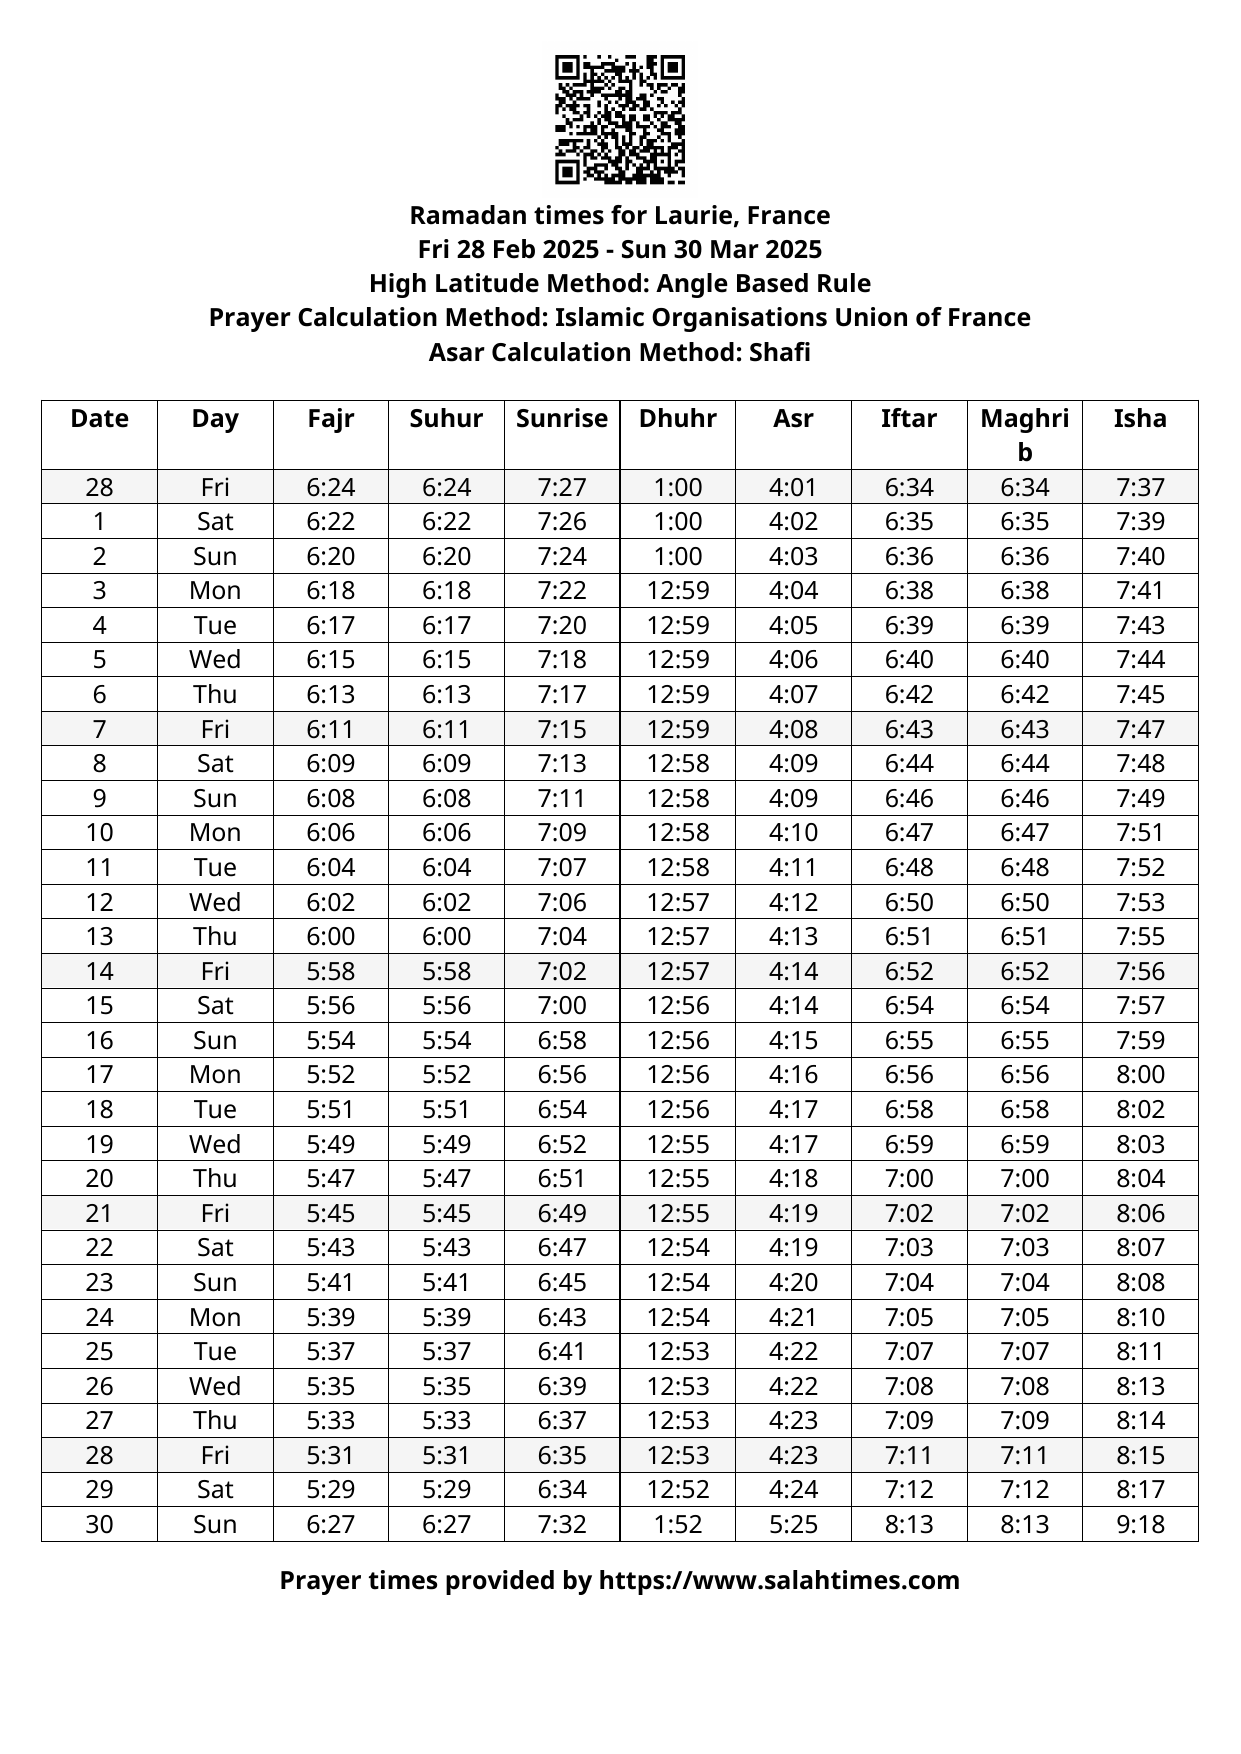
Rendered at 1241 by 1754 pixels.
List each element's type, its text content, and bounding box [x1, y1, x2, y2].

table_cell 7:40 [1083, 539, 1198, 572]
table_cell 6:02 [274, 885, 388, 918]
table_cell 4:11 [736, 850, 851, 884]
table_cell 6:50 [852, 885, 967, 918]
table_cell 4:22 [736, 1334, 851, 1368]
table_cell 6:46 [852, 781, 967, 814]
table_cell 1:00 [621, 539, 735, 572]
table_cell 8:10 [1083, 1300, 1198, 1333]
table_cell 6:09 [389, 746, 504, 780]
table_cell 5:56 [274, 989, 388, 1022]
table_cell 7:44 [1083, 643, 1198, 676]
table_cell 6:39 [505, 1369, 619, 1402]
table_cell 6:17 [274, 608, 388, 642]
table_cell 9 [42, 781, 157, 814]
table_cell 4:05 [736, 608, 851, 642]
table_cell 1:52 [621, 1507, 735, 1541]
table_cell 6:34 [852, 470, 967, 503]
table_cell 5:52 [389, 1058, 504, 1091]
table_cell 6:59 [968, 1127, 1082, 1160]
table_cell 8:00 [1083, 1058, 1198, 1091]
table_cell 4:22 [736, 1369, 851, 1402]
table_cell 5:29 [389, 1473, 504, 1506]
table_cell 6:51 [968, 919, 1082, 953]
table_cell 12:58 [621, 816, 735, 849]
table_cell 12:54 [621, 1300, 735, 1333]
table_cell Sat [158, 1473, 273, 1506]
table_cell 7:04 [968, 1265, 1082, 1299]
table_cell 7:09 [852, 1404, 967, 1437]
table_cell 4:16 [736, 1058, 851, 1091]
table_cell 6:27 [389, 1507, 504, 1541]
text Fri 28 Feb 2025 - Sun 30 Mar 2025 [42, 232, 1198, 266]
table_cell 6:50 [968, 885, 1082, 918]
table_cell 7:59 [1083, 1023, 1198, 1057]
table_cell 5:41 [274, 1265, 388, 1299]
table_cell 7:12 [968, 1473, 1082, 1506]
table_cell 7:05 [852, 1300, 967, 1333]
table_cell 4:20 [736, 1265, 851, 1299]
table_cell 6:51 [505, 1161, 619, 1195]
table_cell 6:58 [505, 1023, 619, 1057]
table_cell 4:23 [736, 1438, 851, 1472]
table_cell 12:56 [621, 1058, 735, 1091]
table_cell 7:00 [505, 989, 619, 1022]
table_cell 4:04 [736, 574, 851, 607]
table_cell 12:56 [621, 1092, 735, 1126]
table_cell 4:18 [736, 1161, 851, 1195]
table_cell 7:03 [968, 1231, 1082, 1264]
table_cell 7:08 [852, 1369, 967, 1402]
table_header Fajr [274, 401, 388, 469]
table_cell Thu [158, 919, 273, 953]
table_cell 4:17 [736, 1092, 851, 1126]
table_cell 5:31 [274, 1438, 388, 1472]
table_cell 6:44 [852, 746, 967, 780]
table_cell 5:54 [274, 1023, 388, 1057]
table_cell 6:43 [505, 1300, 619, 1333]
table_cell 18 [42, 1092, 157, 1126]
table_cell 6:35 [968, 504, 1082, 538]
table_cell 12:53 [621, 1404, 735, 1437]
table_cell Sat [158, 746, 273, 780]
table_cell 5:58 [389, 954, 504, 987]
table_cell 6:56 [505, 1058, 619, 1091]
table_cell 6:24 [274, 470, 388, 503]
table_cell 5:33 [274, 1404, 388, 1437]
table_cell 7:39 [1083, 504, 1198, 538]
table_cell 6:47 [852, 816, 967, 849]
table_cell 6:47 [505, 1231, 619, 1264]
table_cell 7:41 [1083, 574, 1198, 607]
table_cell 6:11 [274, 712, 388, 745]
table_cell 12:55 [621, 1196, 735, 1229]
table_cell 7:17 [505, 677, 619, 711]
text Ramadan times for Laurie, France [42, 198, 1198, 232]
table_cell 6:54 [505, 1092, 619, 1126]
table_cell Sat [158, 504, 273, 538]
table_cell 13 [42, 919, 157, 953]
table_cell 26 [42, 1369, 157, 1402]
table_cell 6:39 [968, 608, 1082, 642]
table_cell 7:07 [968, 1334, 1082, 1368]
table_cell 6:02 [389, 885, 504, 918]
table_cell 5:45 [389, 1196, 504, 1229]
picture [542, 41, 699, 198]
table_cell 14 [42, 954, 157, 987]
table_cell 7:18 [505, 643, 619, 676]
table_cell 5:33 [389, 1404, 504, 1437]
table_cell 11 [42, 850, 157, 884]
table_cell 4:19 [736, 1196, 851, 1229]
table_cell 4:23 [736, 1404, 851, 1437]
table_cell 25 [42, 1334, 157, 1368]
table_cell 17 [42, 1058, 157, 1091]
table_cell 4:17 [736, 1127, 851, 1160]
table_cell 7:24 [505, 539, 619, 572]
table_cell 12:56 [621, 989, 735, 1022]
table_cell 5:41 [389, 1265, 504, 1299]
table_cell 4:21 [736, 1300, 851, 1333]
table_cell 5:31 [389, 1438, 504, 1472]
table_cell 7:04 [852, 1265, 967, 1299]
table_cell 12:59 [621, 608, 735, 642]
table_cell 7:15 [505, 712, 619, 745]
table_cell 7:11 [505, 781, 619, 814]
table_cell 7:05 [968, 1300, 1082, 1333]
table_cell 4:03 [736, 539, 851, 572]
table_cell 5:47 [389, 1161, 504, 1195]
table_cell 1:00 [621, 470, 735, 503]
table_cell 6:48 [852, 850, 967, 884]
table_cell 12 [42, 885, 157, 918]
table_cell Sun [158, 1023, 273, 1057]
table_cell Fri [158, 470, 273, 503]
table_cell 12:55 [621, 1161, 735, 1195]
table_cell 6 [42, 677, 157, 711]
table_cell 8:07 [1083, 1231, 1198, 1264]
table_cell 12:54 [621, 1231, 735, 1264]
table_cell 6:40 [852, 643, 967, 676]
table_cell Mon [158, 816, 273, 849]
table_cell 6:52 [852, 954, 967, 987]
table_cell 4:19 [736, 1231, 851, 1264]
table_cell 7:02 [852, 1196, 967, 1229]
table_cell 6:56 [968, 1058, 1082, 1091]
table_cell 6:40 [968, 643, 1082, 676]
table_cell 6:45 [505, 1265, 619, 1299]
table_cell Fri [158, 1438, 273, 1472]
table_cell 1 [42, 504, 157, 538]
table_cell 8:03 [1083, 1127, 1198, 1160]
table_cell 2 [42, 539, 157, 572]
table_cell 7:43 [1083, 608, 1198, 642]
table_cell 5:56 [389, 989, 504, 1022]
table_cell 7:51 [1083, 816, 1198, 849]
table_cell 8 [42, 746, 157, 780]
table_cell 8:11 [1083, 1334, 1198, 1368]
table_cell Mon [158, 1300, 273, 1333]
table_cell 7:32 [505, 1507, 619, 1541]
table_cell 28 [42, 470, 157, 503]
table_cell 4:24 [736, 1473, 851, 1506]
table_cell 7:53 [1083, 885, 1198, 918]
table_cell 7:22 [505, 574, 619, 607]
table_cell 12:58 [621, 746, 735, 780]
table_cell 29 [42, 1473, 157, 1506]
table_cell 7:27 [505, 470, 619, 503]
table_cell 5:45 [274, 1196, 388, 1229]
table_cell 6:43 [852, 712, 967, 745]
table_cell 7 [42, 712, 157, 745]
table_cell Sat [158, 989, 273, 1022]
table_cell 6:58 [968, 1092, 1082, 1126]
table_cell Tue [158, 1334, 273, 1368]
table_cell 12:57 [621, 919, 735, 953]
table_cell 5:58 [274, 954, 388, 987]
table_cell 8:17 [1083, 1473, 1198, 1506]
table_cell 8:02 [1083, 1092, 1198, 1126]
table_cell 8:13 [1083, 1369, 1198, 1402]
text High Latitude Method: Angle Based Rule [42, 266, 1198, 300]
table_cell 7:55 [1083, 919, 1198, 953]
table_cell 12:59 [621, 677, 735, 711]
table_cell 7:49 [1083, 781, 1198, 814]
table_cell 8:15 [1083, 1438, 1198, 1472]
table_cell 5:43 [274, 1231, 388, 1264]
table_cell 12:59 [621, 712, 735, 745]
table_cell 1:00 [621, 504, 735, 538]
table_cell 5:49 [274, 1127, 388, 1160]
table_cell 4:09 [736, 781, 851, 814]
table_cell 6:13 [389, 677, 504, 711]
table_cell 12:57 [621, 885, 735, 918]
table_cell 5:43 [389, 1231, 504, 1264]
table_cell 24 [42, 1300, 157, 1333]
table_cell 4:14 [736, 989, 851, 1022]
table_cell 7:07 [505, 850, 619, 884]
table_cell 7:12 [852, 1473, 967, 1506]
text Prayer times provided by https://www.salahtimes.com [42, 1563, 1198, 1597]
table_cell Sat [158, 1231, 273, 1264]
table_cell 12:53 [621, 1334, 735, 1368]
table_cell 7:02 [505, 954, 619, 987]
table_cell 12:53 [621, 1369, 735, 1402]
table_cell 6:18 [274, 574, 388, 607]
table_cell 4:10 [736, 816, 851, 849]
table_cell 6:39 [852, 608, 967, 642]
table_cell Fri [158, 1196, 273, 1229]
table_cell 7:37 [1083, 470, 1198, 503]
table_cell Mon [158, 1058, 273, 1091]
table_cell 6:36 [968, 539, 1082, 572]
table_cell 5:39 [389, 1300, 504, 1333]
table_cell 7:57 [1083, 989, 1198, 1022]
table_cell 30 [42, 1507, 157, 1541]
table_cell Mon [158, 574, 273, 607]
table_cell 5:47 [274, 1161, 388, 1195]
table_cell 6:22 [274, 504, 388, 538]
table_header Iftar [852, 401, 967, 469]
table_cell 4:14 [736, 954, 851, 987]
table_cell 8:14 [1083, 1404, 1198, 1437]
table_cell 5:39 [274, 1300, 388, 1333]
table_cell 5:52 [274, 1058, 388, 1091]
table_header Isha [1083, 401, 1198, 469]
table_cell 6:15 [274, 643, 388, 676]
table_cell 21 [42, 1196, 157, 1229]
table_cell Thu [158, 1404, 273, 1437]
table_cell 6:09 [274, 746, 388, 780]
table_cell 5:51 [274, 1092, 388, 1126]
table_cell 6:34 [968, 470, 1082, 503]
text Asar Calculation Method: Shafi [42, 334, 1198, 368]
text Prayer Calculation Method: Islamic Organisations Union of France [42, 300, 1198, 334]
table_cell 5:37 [389, 1334, 504, 1368]
table_cell 12:59 [621, 643, 735, 676]
table_cell 7:26 [505, 504, 619, 538]
table_cell 6:37 [505, 1404, 619, 1437]
table_cell 12:58 [621, 850, 735, 884]
table_cell 6:43 [968, 712, 1082, 745]
table_cell 10 [42, 816, 157, 849]
table_cell 6:00 [389, 919, 504, 953]
table_cell 6:35 [852, 504, 967, 538]
table_header Day [158, 401, 273, 469]
table_cell 4:09 [736, 746, 851, 780]
table_cell Wed [158, 1369, 273, 1402]
table_cell 7:56 [1083, 954, 1198, 987]
table_cell 6:06 [274, 816, 388, 849]
table_cell Tue [158, 1092, 273, 1126]
table_cell 4:06 [736, 643, 851, 676]
table_cell 7:06 [505, 885, 619, 918]
table_cell 4 [42, 608, 157, 642]
table_cell 6:48 [968, 850, 1082, 884]
table_cell 8:13 [852, 1507, 967, 1541]
table_cell 6:00 [274, 919, 388, 953]
table_cell 7:20 [505, 608, 619, 642]
table_cell Sun [158, 1507, 273, 1541]
table_cell 6:11 [389, 712, 504, 745]
table_header Dhuhr [621, 401, 735, 469]
table_cell 6:56 [852, 1058, 967, 1091]
table_cell 6:55 [968, 1023, 1082, 1057]
table_cell 12:57 [621, 954, 735, 987]
table_cell 7:52 [1083, 850, 1198, 884]
table_cell 6:35 [505, 1438, 619, 1472]
table_cell 7:02 [968, 1196, 1082, 1229]
table_cell 7:45 [1083, 677, 1198, 711]
table_cell 6:47 [968, 816, 1082, 849]
table_cell 19 [42, 1127, 157, 1160]
table_cell 20 [42, 1161, 157, 1195]
table_cell 7:48 [1083, 746, 1198, 780]
table_cell 4:15 [736, 1023, 851, 1057]
table_cell 6:46 [968, 781, 1082, 814]
table_cell 7:08 [968, 1369, 1082, 1402]
table_cell 6:42 [852, 677, 967, 711]
table_cell 8:06 [1083, 1196, 1198, 1229]
table_cell 12:55 [621, 1127, 735, 1160]
table_cell Wed [158, 885, 273, 918]
table_cell 6:38 [852, 574, 967, 607]
table_cell 27 [42, 1404, 157, 1437]
table_cell 16 [42, 1023, 157, 1057]
table_cell 4:01 [736, 470, 851, 503]
table_cell 6:52 [968, 954, 1082, 987]
table_cell 6:49 [505, 1196, 619, 1229]
table_cell 8:04 [1083, 1161, 1198, 1195]
table_cell 28 [42, 1438, 157, 1472]
table_header Sunrise [505, 401, 619, 469]
table_header Maghrib [968, 401, 1082, 469]
table_cell 7:47 [1083, 712, 1198, 745]
table_cell Fri [158, 712, 273, 745]
table_cell 6:34 [505, 1473, 619, 1506]
table_cell Wed [158, 643, 273, 676]
table_cell 7:11 [852, 1438, 967, 1472]
table_cell 22 [42, 1231, 157, 1264]
table_cell 15 [42, 989, 157, 1022]
table_cell 7:11 [968, 1438, 1082, 1472]
table_cell 12:58 [621, 781, 735, 814]
table_cell 8:08 [1083, 1265, 1198, 1299]
table_cell 6:41 [505, 1334, 619, 1368]
table_cell Sun [158, 1265, 273, 1299]
table_cell 6:08 [274, 781, 388, 814]
table_cell 8:13 [968, 1507, 1082, 1541]
table_cell 7:04 [505, 919, 619, 953]
table_cell 4:13 [736, 919, 851, 953]
table_cell 6:55 [852, 1023, 967, 1057]
table_cell 5 [42, 643, 157, 676]
table_cell 4:02 [736, 504, 851, 538]
table_cell Tue [158, 608, 273, 642]
table_cell 6:44 [968, 746, 1082, 780]
table_cell 6:15 [389, 643, 504, 676]
table_cell 7:00 [968, 1161, 1082, 1195]
table_cell 4:08 [736, 712, 851, 745]
table_cell 5:29 [274, 1473, 388, 1506]
table_cell 6:04 [389, 850, 504, 884]
table_cell 6:36 [852, 539, 967, 572]
table_cell Tue [158, 850, 273, 884]
table_cell 6:13 [274, 677, 388, 711]
table_cell 6:18 [389, 574, 504, 607]
table_cell 9:18 [1083, 1507, 1198, 1541]
table_cell 23 [42, 1265, 157, 1299]
table_cell 5:35 [389, 1369, 504, 1402]
table_cell 5:54 [389, 1023, 504, 1057]
table_cell 7:09 [968, 1404, 1082, 1437]
table_cell 7:13 [505, 746, 619, 780]
table_cell 6:27 [274, 1507, 388, 1541]
table_cell 6:06 [389, 816, 504, 849]
table_header Date [42, 401, 157, 469]
table_cell Thu [158, 1161, 273, 1195]
table_cell 6:08 [389, 781, 504, 814]
table_cell 5:51 [389, 1092, 504, 1126]
table_cell 4:12 [736, 885, 851, 918]
table_cell 12:52 [621, 1473, 735, 1506]
table_cell 6:20 [389, 539, 504, 572]
table_cell 12:59 [621, 574, 735, 607]
table_cell 6:52 [505, 1127, 619, 1160]
table_cell 6:54 [852, 989, 967, 1022]
table_cell 3 [42, 574, 157, 607]
table_cell Sun [158, 539, 273, 572]
table_cell 6:38 [968, 574, 1082, 607]
table_cell 6:51 [852, 919, 967, 953]
table_cell 6:59 [852, 1127, 967, 1160]
table_cell Fri [158, 954, 273, 987]
table_cell 6:42 [968, 677, 1082, 711]
table_cell 12:53 [621, 1438, 735, 1472]
table_cell Thu [158, 677, 273, 711]
table_cell 6:20 [274, 539, 388, 572]
table_cell 7:07 [852, 1334, 967, 1368]
table_cell 6:54 [968, 989, 1082, 1022]
table_cell 6:04 [274, 850, 388, 884]
table_cell 6:24 [389, 470, 504, 503]
table_cell 12:56 [621, 1023, 735, 1057]
table_header Suhur [389, 401, 504, 469]
table_cell Wed [158, 1127, 273, 1160]
table_cell 5:35 [274, 1369, 388, 1402]
table_cell Sun [158, 781, 273, 814]
table_cell 5:49 [389, 1127, 504, 1160]
table_cell 6:22 [389, 504, 504, 538]
table_cell 5:25 [736, 1507, 851, 1541]
table_cell 5:37 [274, 1334, 388, 1368]
table_cell 7:00 [852, 1161, 967, 1195]
table_cell 6:17 [389, 608, 504, 642]
table_cell 7:03 [852, 1231, 967, 1264]
table_cell 6:58 [852, 1092, 967, 1126]
table_cell 12:54 [621, 1265, 735, 1299]
table_header Asr [736, 401, 851, 469]
table_cell 4:07 [736, 677, 851, 711]
table_cell 7:09 [505, 816, 619, 849]
